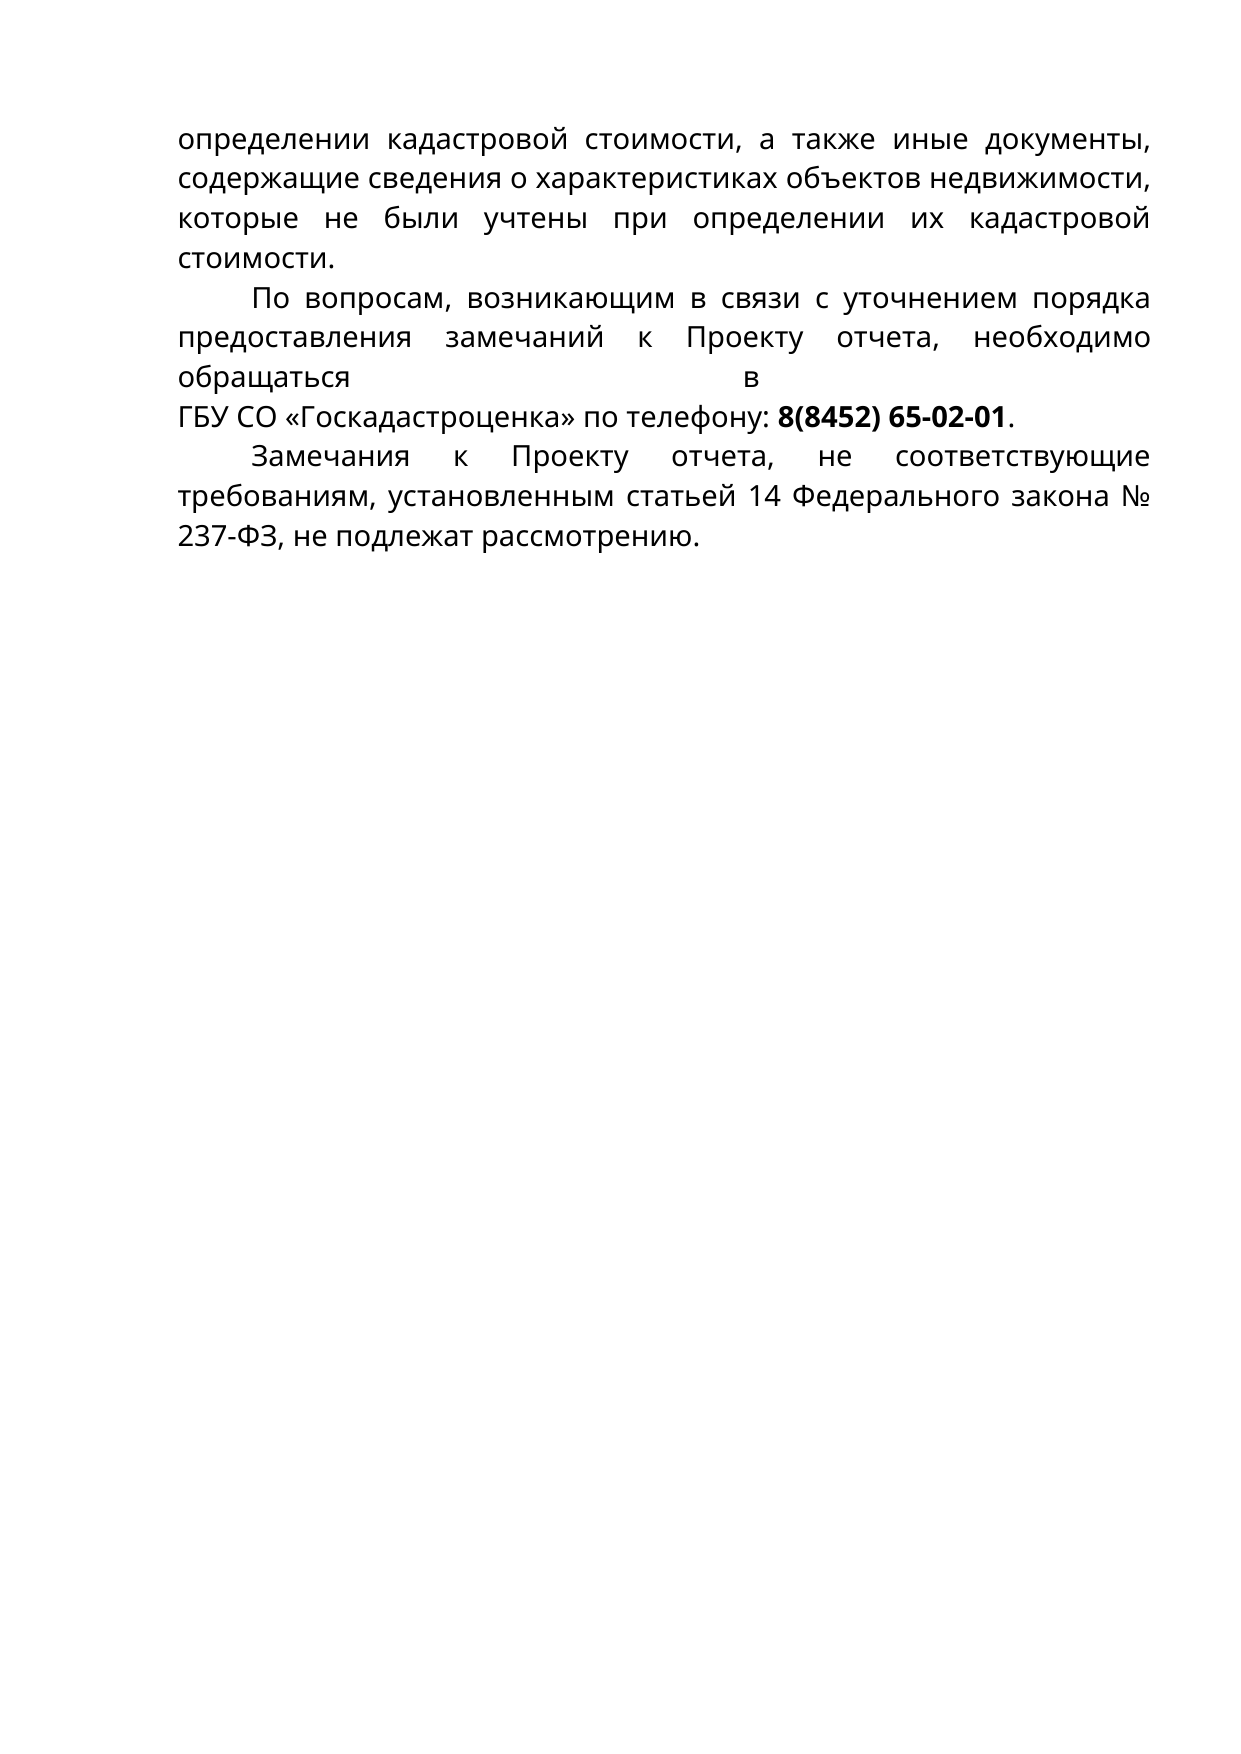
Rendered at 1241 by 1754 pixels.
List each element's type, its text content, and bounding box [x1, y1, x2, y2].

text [177, 118, 1152, 277]
text Замечания к Проекту отчета, не соответствующие требованиям, установленным статьей 14 Федерального закона № 237-ФЗ, не подлежат рассмотрению. [177, 436, 1152, 555]
text По вопросам, возникающим в связи с уточнением порядка предоставления замечаний к Проекту отчета, необходимо обращаться в ГБУ СО «Госкадастроценка» по телефону: 8(8452) 65-02-01. [177, 277, 1152, 436]
